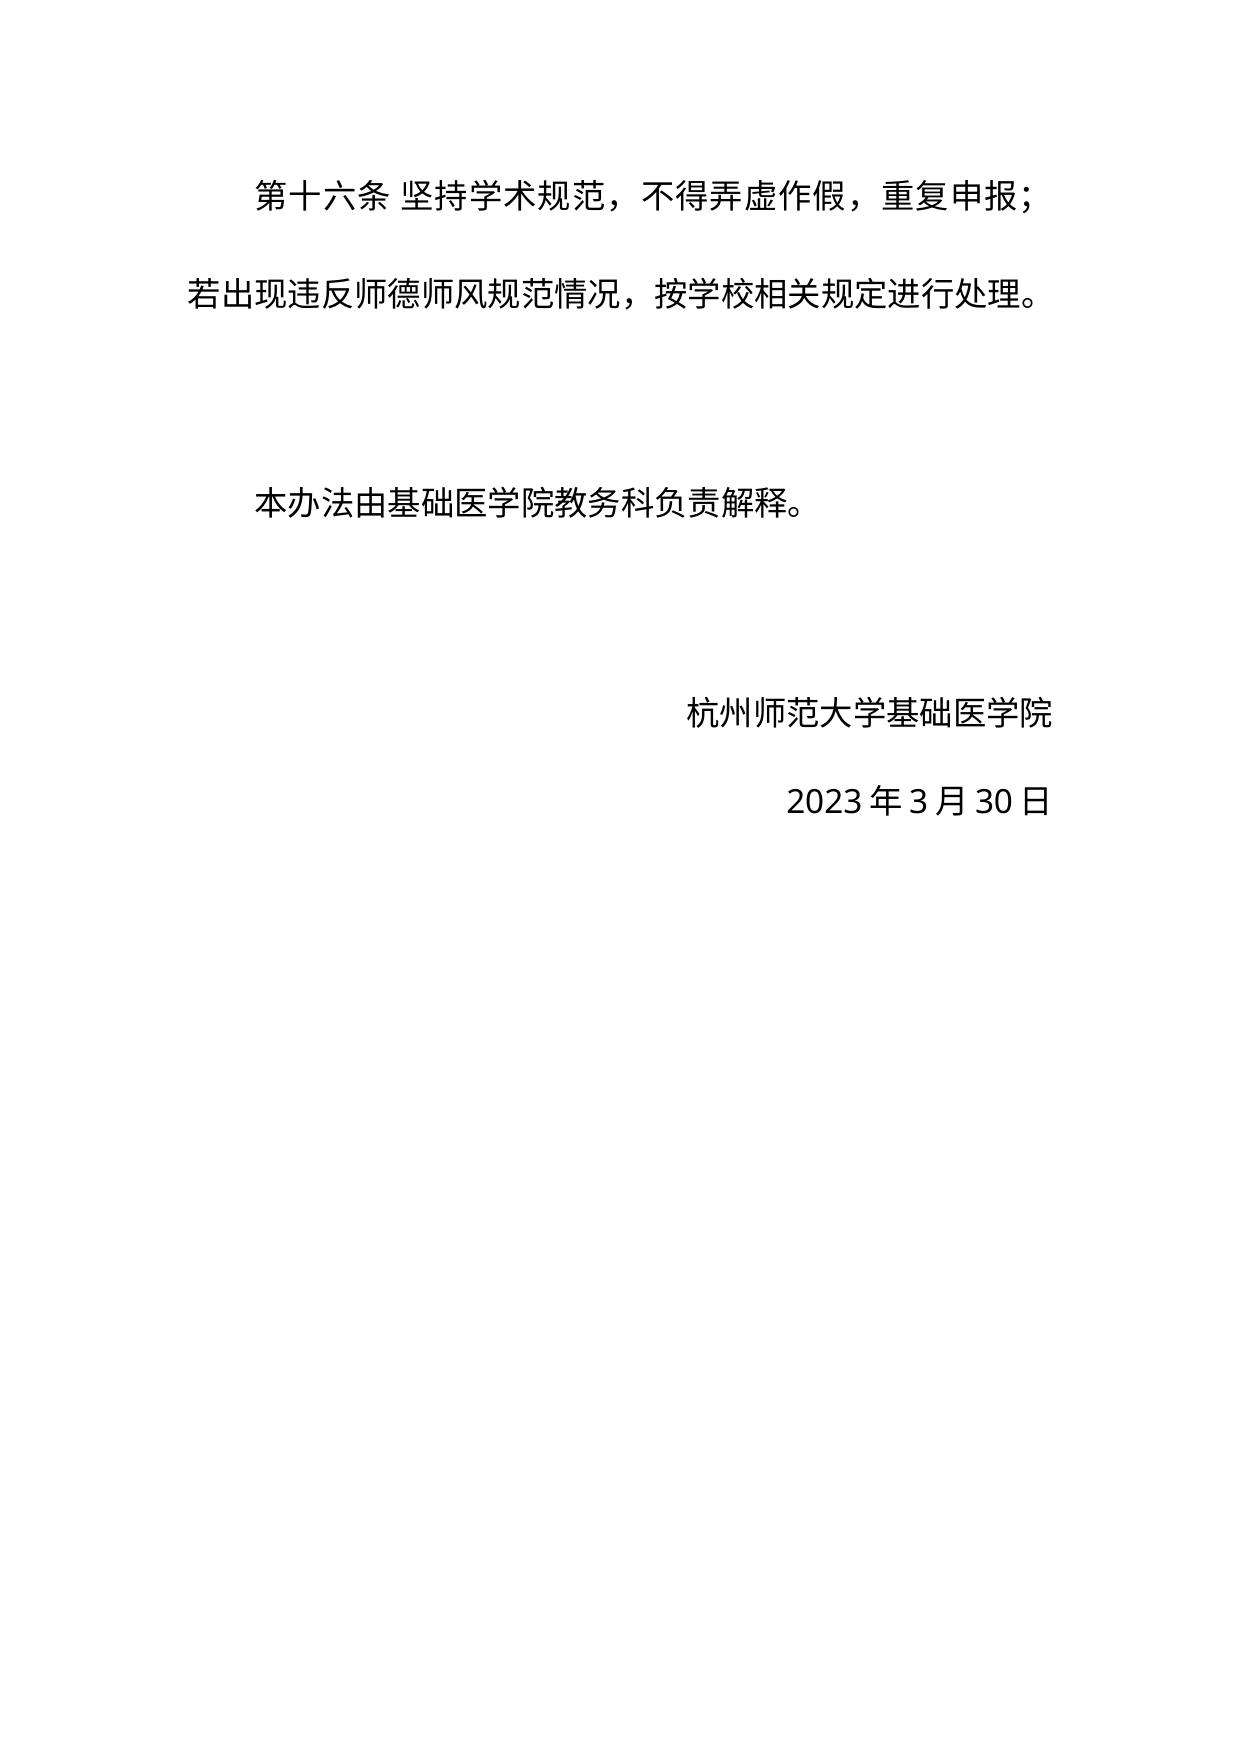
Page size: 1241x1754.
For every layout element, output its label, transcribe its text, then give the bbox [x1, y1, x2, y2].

text 本办法由基础医学院教务科负责解释。 [187, 469, 1053, 534]
text 杭州师范大学基础医学院 [187, 678, 1053, 743]
text 2023年3月30日 [187, 767, 1053, 832]
text 第十六条 坚持学术规范，不得弄虚作假，重复申报；若出现违反师德师风规范情况，按学校相关规定进行处理。 [187, 162, 1053, 324]
